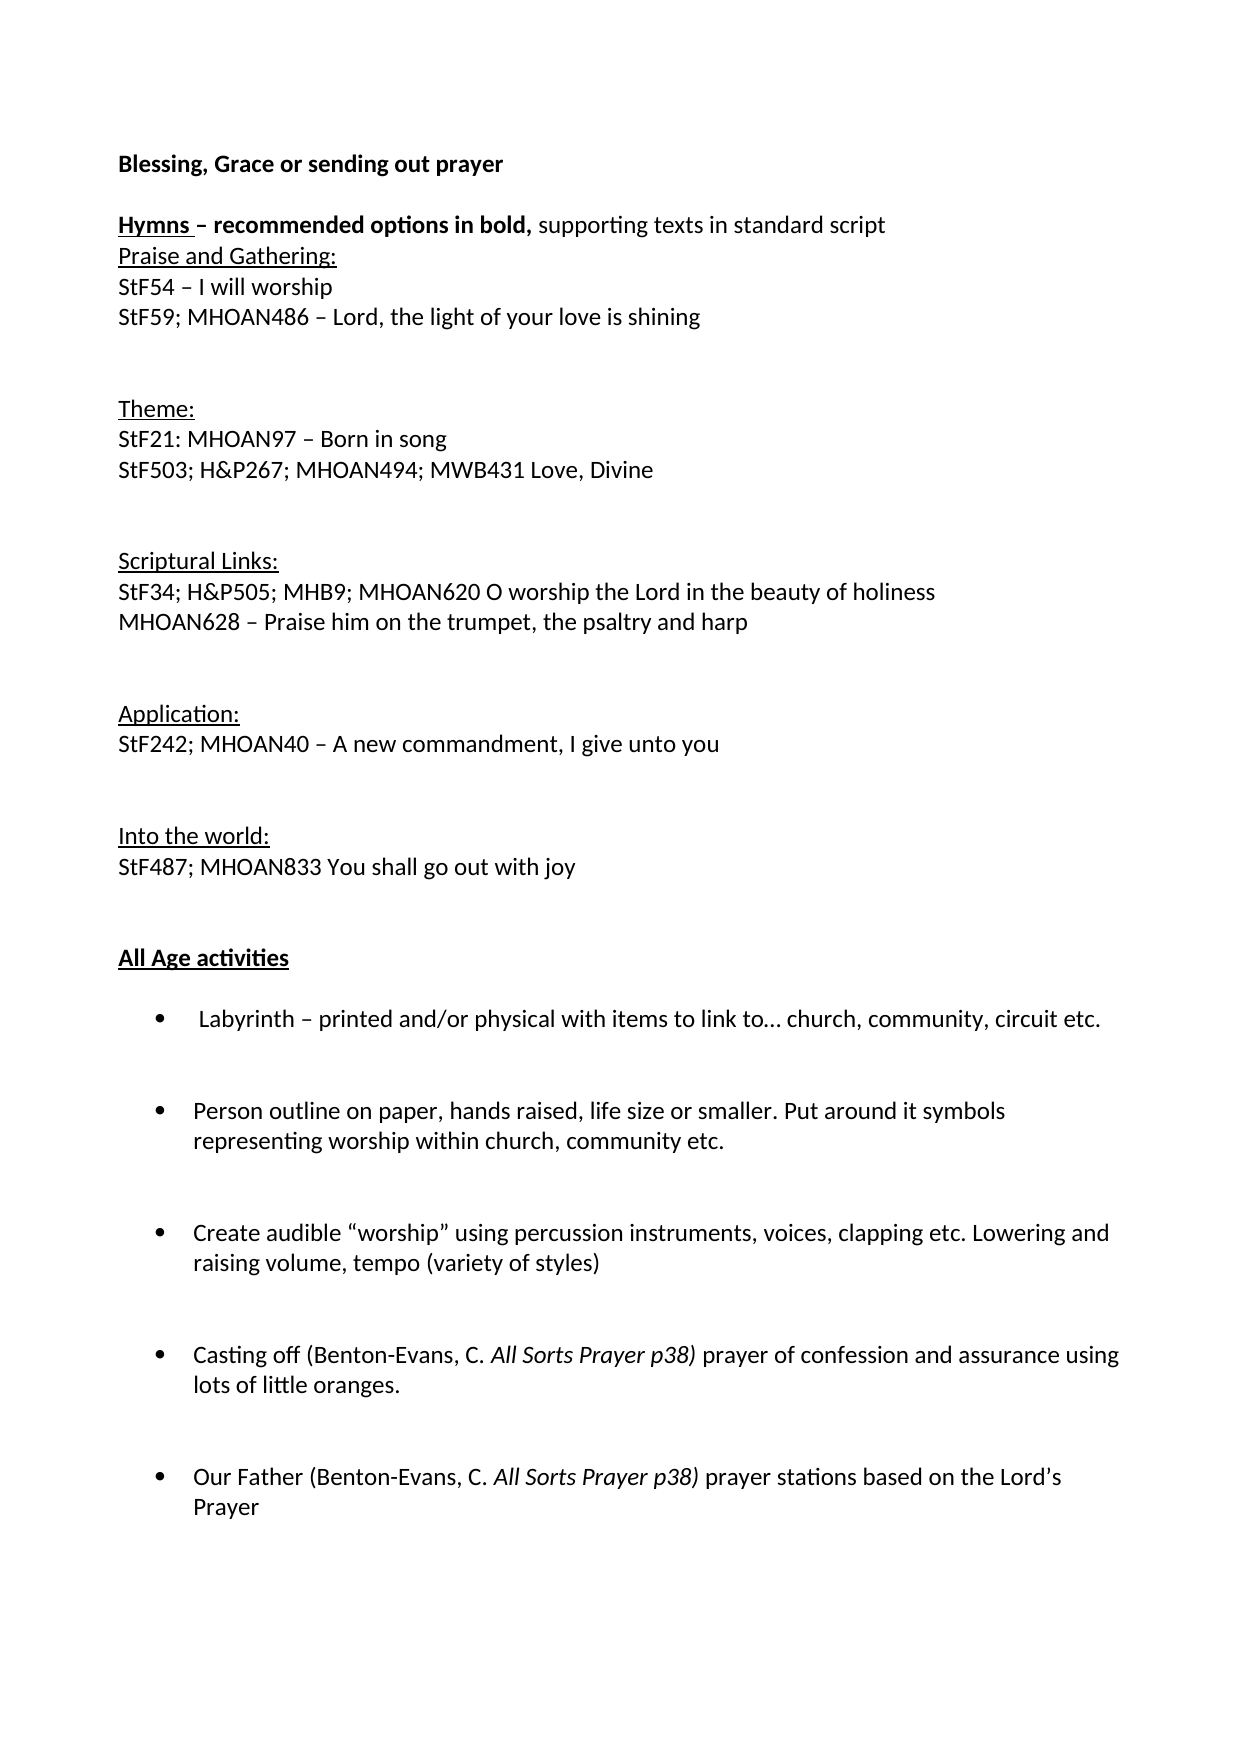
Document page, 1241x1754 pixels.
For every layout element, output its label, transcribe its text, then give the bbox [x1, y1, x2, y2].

text Scriptural Links: [118, 545, 1122, 576]
text StF59; MHOAN486 – Lord, the light of your love is shining [118, 301, 1122, 332]
text Theme: [118, 393, 1122, 423]
text StF54 – I will worship [118, 271, 1122, 301]
text Praise and Gathering: [118, 240, 1122, 271]
list Casting off (Benton-Evans, C. All Sorts Prayer p38) prayer of confession and assurance using lots of little oranges. [156, 1339, 1122, 1400]
text StF34; H&P505; MHB9; MHOAN620 O worship the Lord in the beauty of holiness [118, 576, 1122, 606]
text StF242; MHOAN40 – A new commandment, I give unto you [118, 728, 1122, 759]
text StF21: MHOAN97 – Born in song [118, 423, 1122, 454]
text MHOAN628 – Praise him on the trumpet, the psaltry and harp [118, 606, 1122, 637]
list Labyrinth – printed and/or physical with items to link to… church, community, circuit etc. [156, 1003, 1122, 1034]
list Person outline on paper, hands raised, life size or smaller. Put around it symbols representing worship within church, community etc. [156, 1095, 1122, 1156]
text Into the world: [118, 820, 1122, 851]
text Hymns – recommended options in bold, supporting texts in standard script [118, 210, 1122, 240]
text Blessing, Grace or sending out prayer [118, 149, 1122, 179]
text StF503; H&P267; MHOAN494; MWB431 Love, Divine [118, 454, 1122, 484]
list Create audible “worship” using percussion instruments, voices, clapping etc. Lowering and raising volume, tempo (variety of styles) [156, 1217, 1122, 1278]
text StF487; MHOAN833 You shall go out with joy [118, 851, 1122, 881]
list Our Father (Benton-Evans, C. All Sorts Prayer p38) prayer stations based on the Lord’s Prayer [156, 1461, 1122, 1522]
text Application: [118, 698, 1122, 728]
text All Age activities [118, 942, 1122, 973]
